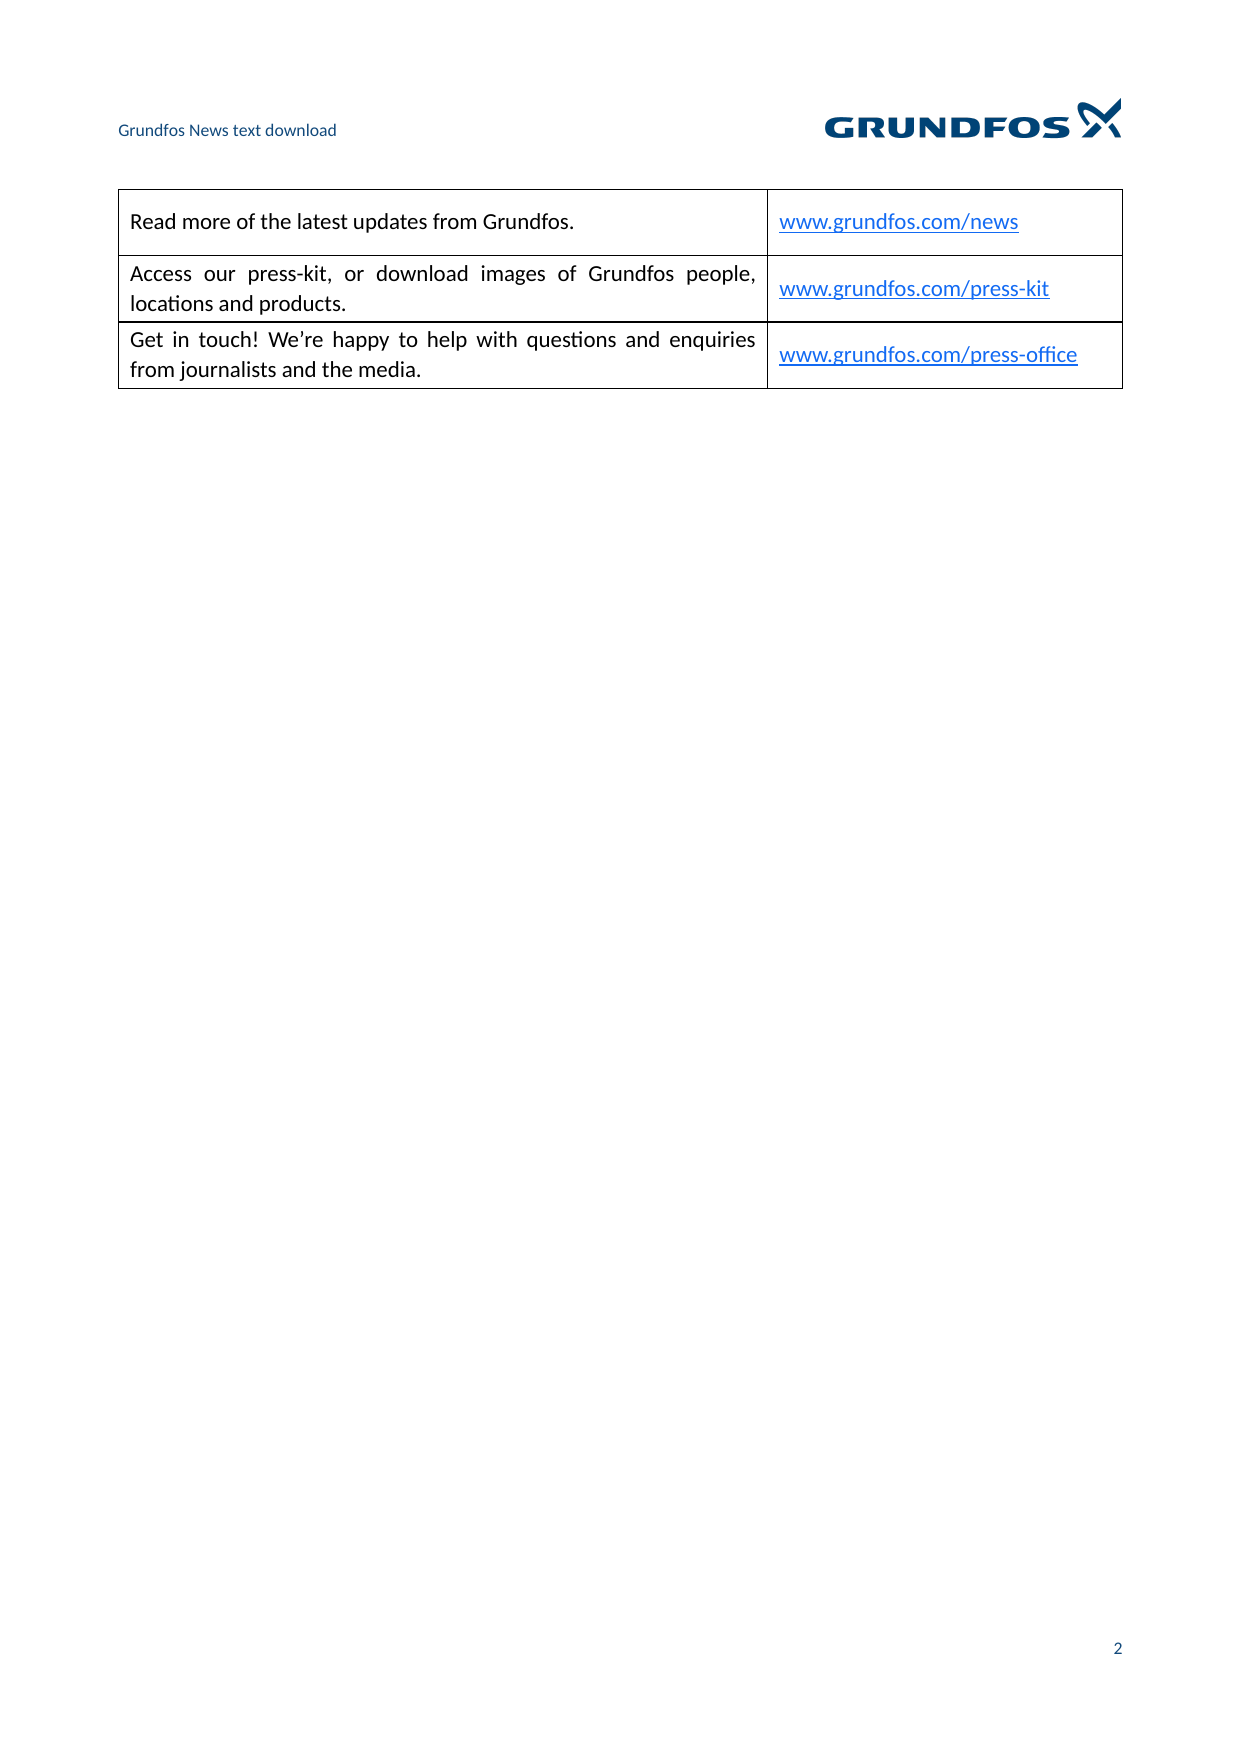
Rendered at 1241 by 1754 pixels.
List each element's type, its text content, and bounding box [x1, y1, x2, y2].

table_cell www.grundfos.com/news [768, 190, 1122, 255]
table_cell www.grundfos.com/press-office [768, 323, 1122, 388]
picture [824, 97, 1122, 139]
table_cell Access our press-kit, or download images of Grundfos people, locations and products. [119, 256, 767, 321]
table_cell Read more of the latest updates from Grundfos. [119, 190, 767, 255]
table_cell Get in touch! We’re happy to help with questions and enquiries from journalists and the media. [119, 323, 767, 388]
table_cell www.grundfos.com/press-kit [768, 256, 1122, 321]
